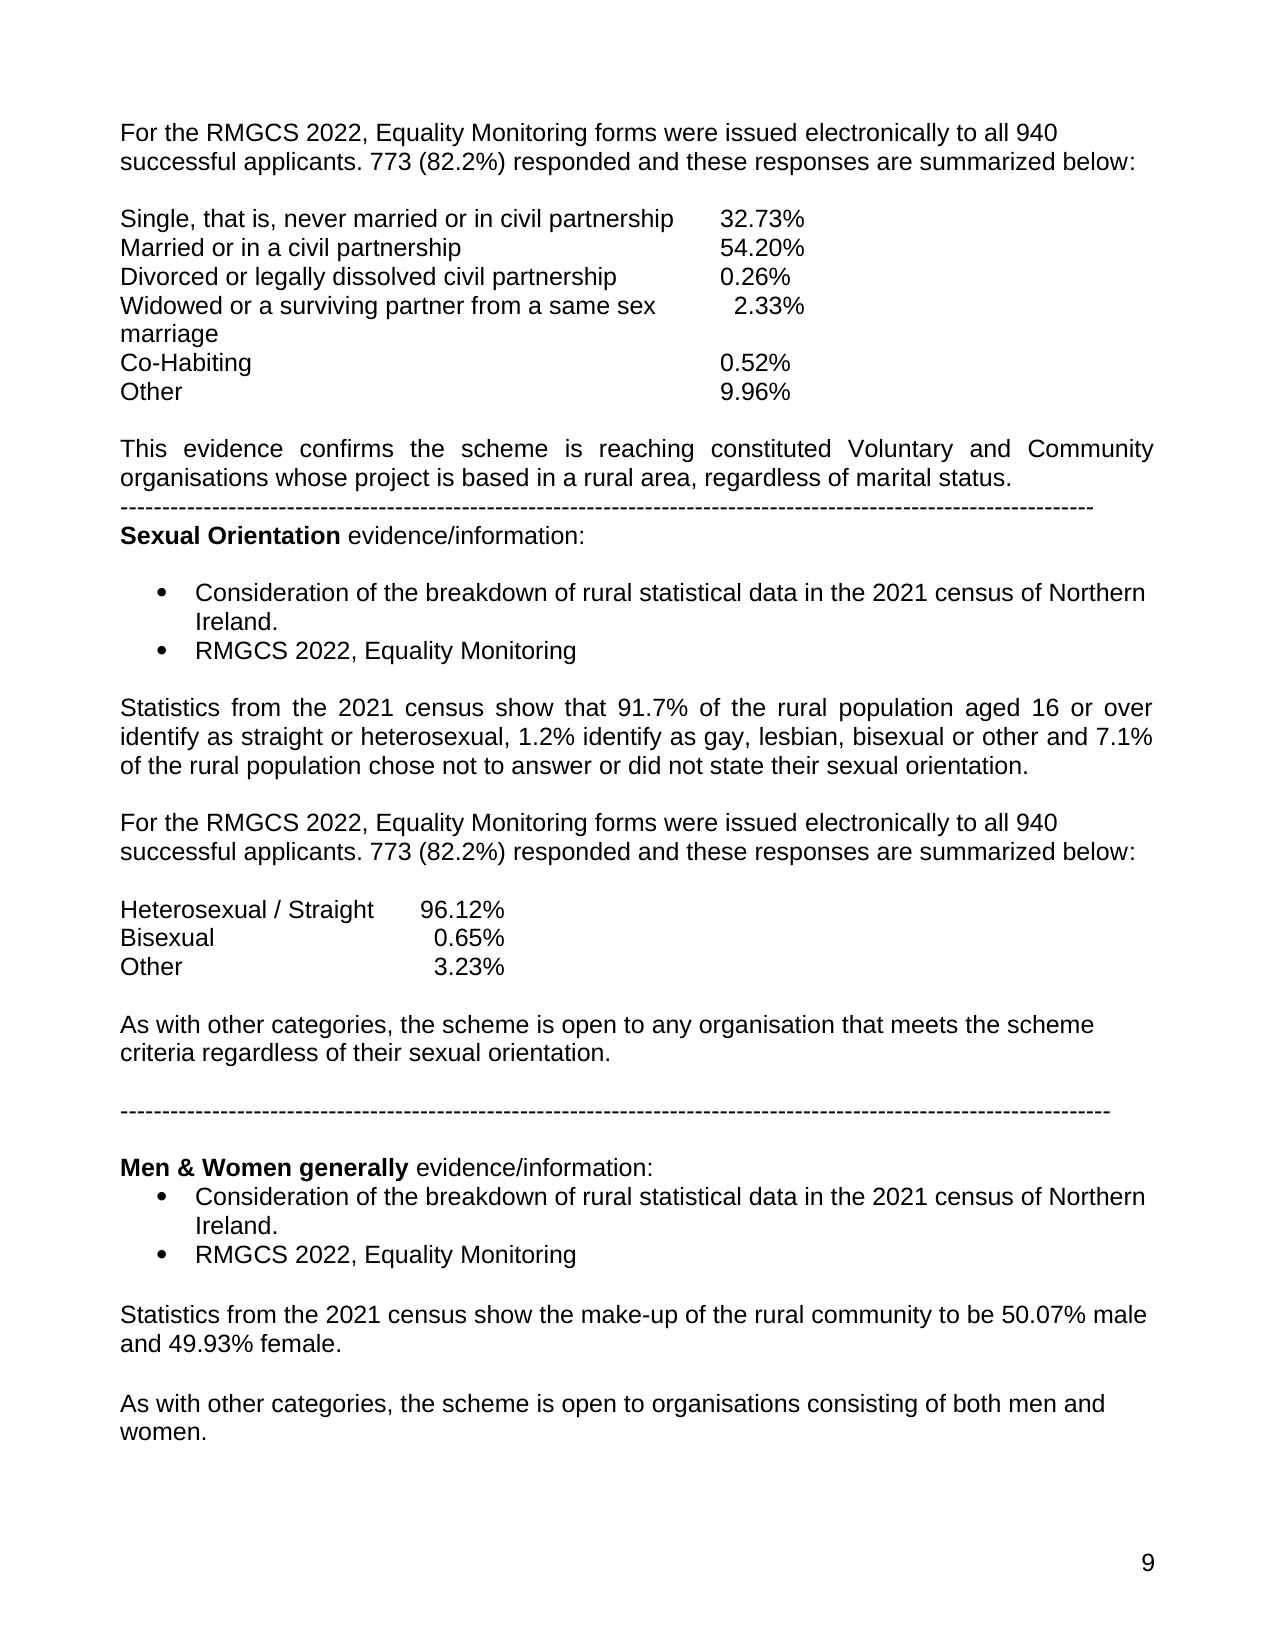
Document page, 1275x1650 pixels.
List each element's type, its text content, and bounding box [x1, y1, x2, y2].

list RMGCS 2022, Equality Monitoring [157, 1240, 1155, 1268]
text Statistics from the 2021 census show the make-up of the rural community to be 50.07% male and 49.93% female. [120, 1300, 1155, 1357]
text For the RMGCS 2022, Equality Monitoring forms were issued electronically to all 940 successful applicants. 773 (82.2%) responded and these responses are summarized below: [120, 118, 1155, 176]
text Co-Habiting 0.52% [120, 348, 1155, 377]
list Consideration of the breakdown of rural statistical data in the 2021 census of Northern Ireland. [157, 578, 1155, 636]
text Divorced or legally dissolved civil partnership 0.26% [120, 262, 1155, 291]
text Men & Women generally evidence/information: [120, 1153, 1155, 1182]
text marriage [120, 319, 1155, 348]
text This evidence confirms the scheme is reaching constituted Voluntary and Community organisations whose project is based in a rural area, regardless of marital status. [120, 434, 1155, 492]
text ----------------------------------------------------------------------------------------------------------------------- [120, 1096, 1155, 1124]
text As with other categories, the scheme is open to organisations consisting of both men and women. [120, 1388, 1155, 1446]
text Single, that is, never married or in civil partnership 32.73% [120, 204, 1155, 233]
text Other 3.23% [120, 952, 1155, 981]
text --------------------------------------------------------------------------------------------------------------------- [120, 492, 1155, 521]
text Bisexual 0.65% [120, 923, 1155, 952]
text Married or in a civil partnership 54.20% [120, 233, 1155, 262]
text Statistics from the 2021 census show that 91.7% of the rural population aged 16 or over identify as straight or heterosexual, 1.2% identify as gay, lesbian, bisexual or other and 7.1% of the rural population chose not to answer or did not state their sexual orientation. [120, 693, 1155, 779]
list Consideration of the breakdown of rural statistical data in the 2021 census of Northern Ireland. [157, 1182, 1155, 1240]
text Widowed or a surviving partner from a same sex 2.33% [120, 291, 1155, 319]
text Sexual Orientation evidence/information: [120, 521, 1155, 549]
text Other 9.96% [120, 377, 1155, 406]
text As with other categories, the scheme is open to any organisation that meets the scheme criteria regardless of their sexual orientation. [120, 1009, 1155, 1067]
list RMGCS 2022, Equality Monitoring [157, 636, 1155, 664]
text Heterosexual / Straight 96.12% [120, 894, 1155, 923]
text For the RMGCS 2022, Equality Monitoring forms were issued electronically to all 940 successful applicants. 773 (82.2%) responded and these responses are summarized below: [120, 808, 1155, 866]
